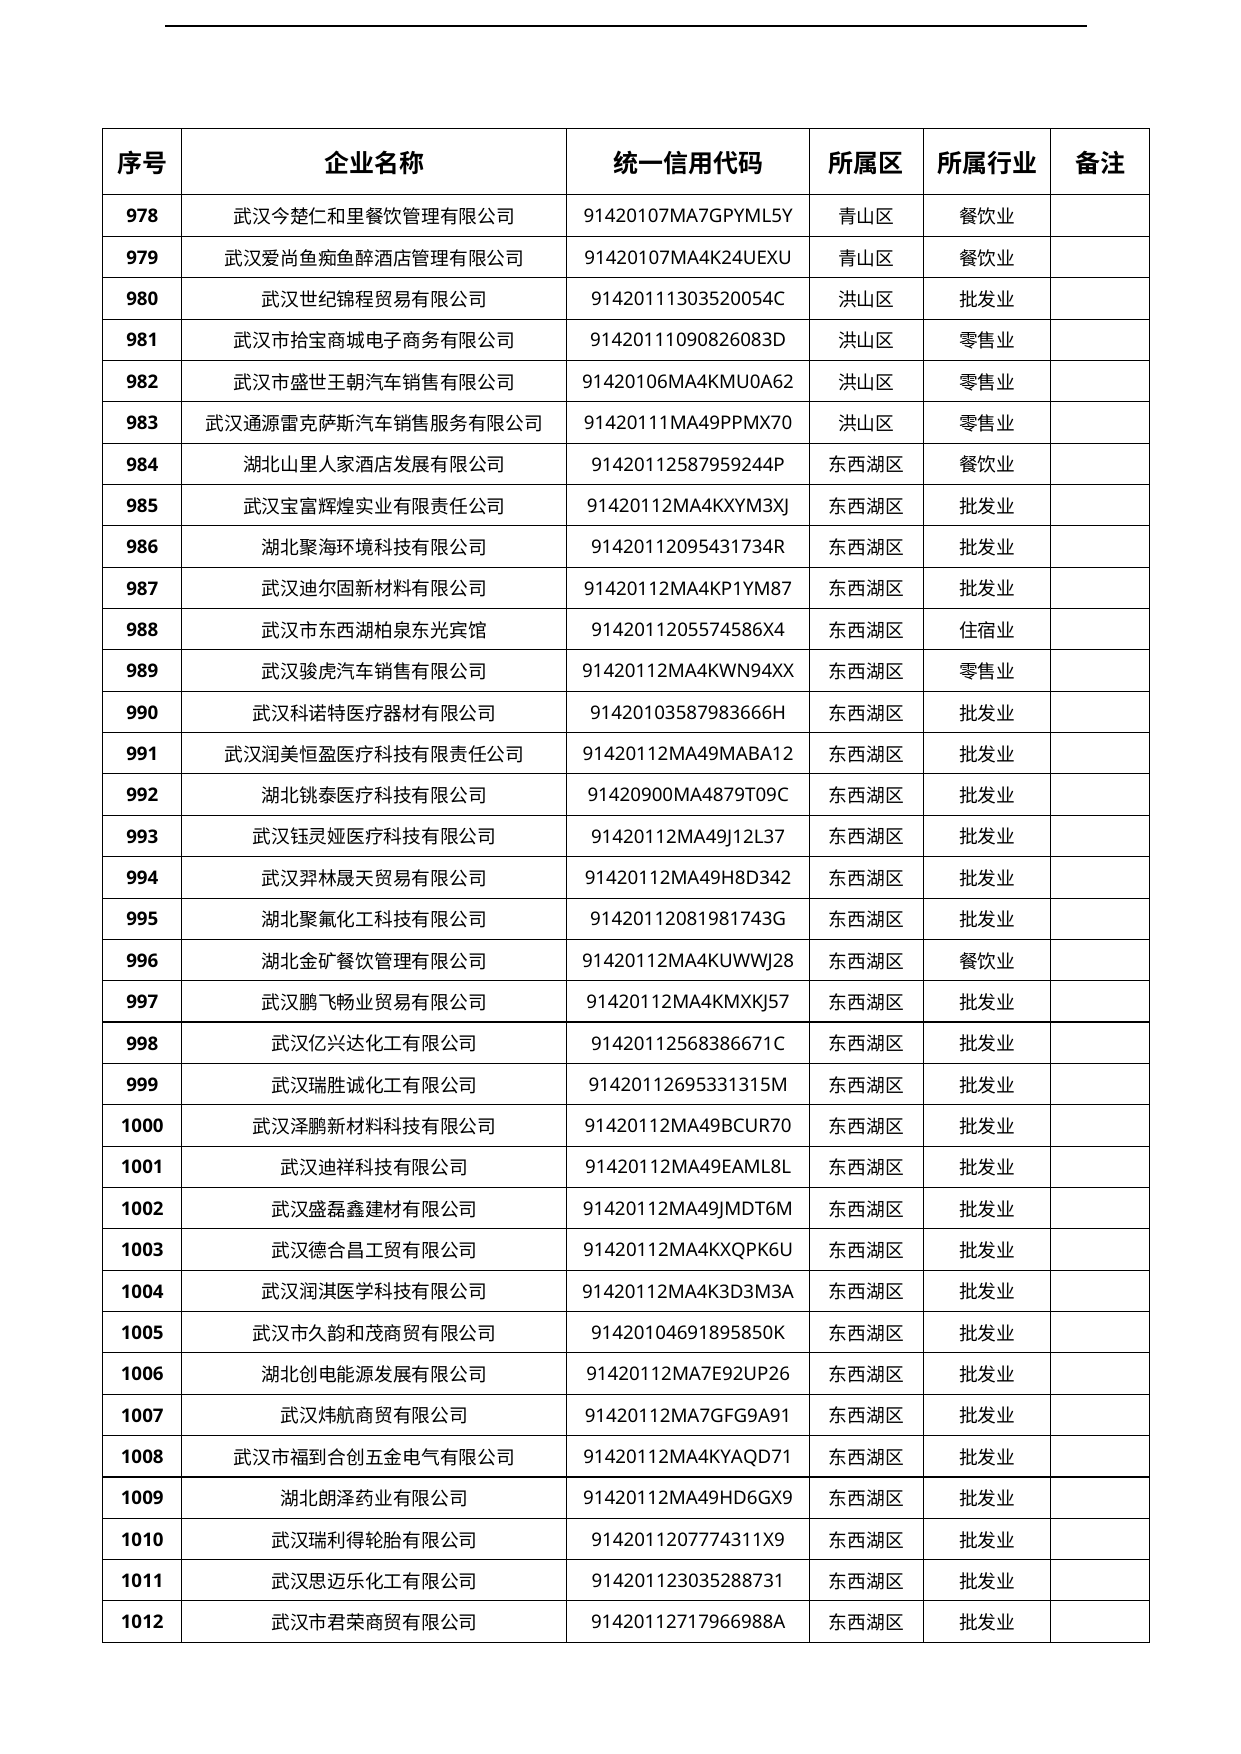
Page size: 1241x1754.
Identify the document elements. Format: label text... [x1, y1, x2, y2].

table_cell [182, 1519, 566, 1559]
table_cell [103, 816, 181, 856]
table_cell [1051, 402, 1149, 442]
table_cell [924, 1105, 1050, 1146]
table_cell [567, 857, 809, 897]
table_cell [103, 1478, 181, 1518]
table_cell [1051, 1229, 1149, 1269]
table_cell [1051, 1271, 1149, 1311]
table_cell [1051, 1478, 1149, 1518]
table_header 统一信用代码 [567, 129, 809, 194]
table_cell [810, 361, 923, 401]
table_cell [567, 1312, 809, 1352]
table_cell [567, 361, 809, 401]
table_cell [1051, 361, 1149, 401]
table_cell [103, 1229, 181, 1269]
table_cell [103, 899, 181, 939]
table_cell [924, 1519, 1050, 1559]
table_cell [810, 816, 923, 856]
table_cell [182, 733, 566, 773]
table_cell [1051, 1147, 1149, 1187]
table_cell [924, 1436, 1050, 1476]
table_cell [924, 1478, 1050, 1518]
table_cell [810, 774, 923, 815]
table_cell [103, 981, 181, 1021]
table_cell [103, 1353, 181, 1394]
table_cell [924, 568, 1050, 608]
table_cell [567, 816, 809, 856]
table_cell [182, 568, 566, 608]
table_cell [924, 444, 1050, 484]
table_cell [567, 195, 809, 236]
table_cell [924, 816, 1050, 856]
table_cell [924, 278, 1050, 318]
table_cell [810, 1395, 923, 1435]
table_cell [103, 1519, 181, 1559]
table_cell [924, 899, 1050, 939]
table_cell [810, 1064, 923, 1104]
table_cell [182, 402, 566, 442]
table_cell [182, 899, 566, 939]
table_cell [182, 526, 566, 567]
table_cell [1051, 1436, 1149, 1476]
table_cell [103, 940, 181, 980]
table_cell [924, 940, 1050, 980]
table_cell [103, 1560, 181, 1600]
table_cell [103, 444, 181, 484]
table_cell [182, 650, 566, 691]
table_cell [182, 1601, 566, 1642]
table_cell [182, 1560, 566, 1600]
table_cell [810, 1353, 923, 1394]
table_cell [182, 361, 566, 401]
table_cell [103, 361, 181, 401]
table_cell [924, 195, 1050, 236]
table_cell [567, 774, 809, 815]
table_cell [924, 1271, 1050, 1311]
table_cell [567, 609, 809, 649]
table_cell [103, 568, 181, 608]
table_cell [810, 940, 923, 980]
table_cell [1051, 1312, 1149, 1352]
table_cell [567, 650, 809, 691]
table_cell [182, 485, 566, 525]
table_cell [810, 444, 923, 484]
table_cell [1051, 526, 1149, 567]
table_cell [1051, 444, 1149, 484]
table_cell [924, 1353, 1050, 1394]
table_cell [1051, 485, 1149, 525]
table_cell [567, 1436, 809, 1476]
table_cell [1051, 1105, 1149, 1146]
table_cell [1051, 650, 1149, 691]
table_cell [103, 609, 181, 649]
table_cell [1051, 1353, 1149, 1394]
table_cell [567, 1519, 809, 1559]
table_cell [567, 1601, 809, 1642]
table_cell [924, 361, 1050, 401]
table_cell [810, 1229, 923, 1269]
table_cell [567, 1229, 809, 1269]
table_header 所属行业 [924, 129, 1050, 194]
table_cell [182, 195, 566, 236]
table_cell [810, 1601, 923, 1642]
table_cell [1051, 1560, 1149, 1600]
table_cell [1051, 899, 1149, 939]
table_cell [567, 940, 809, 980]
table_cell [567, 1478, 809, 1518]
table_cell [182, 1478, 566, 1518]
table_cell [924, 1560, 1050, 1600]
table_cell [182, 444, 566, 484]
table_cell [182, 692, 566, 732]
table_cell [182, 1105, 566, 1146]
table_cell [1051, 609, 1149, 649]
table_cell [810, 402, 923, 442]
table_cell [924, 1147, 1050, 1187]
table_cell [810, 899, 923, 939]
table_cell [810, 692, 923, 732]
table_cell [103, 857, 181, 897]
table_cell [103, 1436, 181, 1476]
table_header 序号 [103, 129, 181, 194]
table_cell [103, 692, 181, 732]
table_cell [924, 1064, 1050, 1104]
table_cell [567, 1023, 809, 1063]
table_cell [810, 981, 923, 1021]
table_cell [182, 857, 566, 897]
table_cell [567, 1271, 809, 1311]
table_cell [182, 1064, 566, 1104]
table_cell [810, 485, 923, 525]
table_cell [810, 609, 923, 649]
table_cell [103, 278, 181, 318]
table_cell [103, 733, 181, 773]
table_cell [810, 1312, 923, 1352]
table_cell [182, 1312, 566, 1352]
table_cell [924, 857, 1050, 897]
table_header 企业名称 [182, 129, 566, 194]
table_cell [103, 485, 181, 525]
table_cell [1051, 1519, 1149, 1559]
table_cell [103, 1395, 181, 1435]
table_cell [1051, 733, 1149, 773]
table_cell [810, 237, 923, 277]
table_header 备注 [1051, 129, 1149, 194]
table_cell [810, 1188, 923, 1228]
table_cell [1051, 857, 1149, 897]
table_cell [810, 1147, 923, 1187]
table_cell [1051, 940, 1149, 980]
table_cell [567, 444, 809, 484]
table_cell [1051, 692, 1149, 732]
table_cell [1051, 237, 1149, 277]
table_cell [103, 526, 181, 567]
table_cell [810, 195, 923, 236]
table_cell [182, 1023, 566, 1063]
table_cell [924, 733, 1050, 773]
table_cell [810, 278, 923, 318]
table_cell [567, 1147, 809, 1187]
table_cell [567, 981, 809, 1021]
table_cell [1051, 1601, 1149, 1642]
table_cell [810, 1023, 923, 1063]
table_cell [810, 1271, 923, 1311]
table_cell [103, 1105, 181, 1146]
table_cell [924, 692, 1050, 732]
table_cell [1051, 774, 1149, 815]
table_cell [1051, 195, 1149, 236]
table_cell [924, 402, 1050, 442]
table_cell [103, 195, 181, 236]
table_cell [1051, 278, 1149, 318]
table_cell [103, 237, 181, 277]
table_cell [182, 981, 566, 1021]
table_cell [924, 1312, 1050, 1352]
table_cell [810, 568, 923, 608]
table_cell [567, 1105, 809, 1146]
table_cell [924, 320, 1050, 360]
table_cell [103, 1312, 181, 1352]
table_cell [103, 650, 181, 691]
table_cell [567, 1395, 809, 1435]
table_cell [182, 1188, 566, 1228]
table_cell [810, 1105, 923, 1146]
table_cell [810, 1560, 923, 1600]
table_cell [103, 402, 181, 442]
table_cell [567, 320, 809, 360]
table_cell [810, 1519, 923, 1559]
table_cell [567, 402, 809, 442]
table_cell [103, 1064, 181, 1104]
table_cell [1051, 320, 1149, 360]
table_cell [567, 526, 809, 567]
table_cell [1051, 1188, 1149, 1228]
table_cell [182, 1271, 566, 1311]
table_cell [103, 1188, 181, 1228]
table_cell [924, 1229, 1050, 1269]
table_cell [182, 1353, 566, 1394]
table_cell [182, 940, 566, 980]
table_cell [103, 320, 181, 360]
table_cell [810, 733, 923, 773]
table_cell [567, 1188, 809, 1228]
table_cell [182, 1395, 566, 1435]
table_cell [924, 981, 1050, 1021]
table_header 所属区 [810, 129, 923, 194]
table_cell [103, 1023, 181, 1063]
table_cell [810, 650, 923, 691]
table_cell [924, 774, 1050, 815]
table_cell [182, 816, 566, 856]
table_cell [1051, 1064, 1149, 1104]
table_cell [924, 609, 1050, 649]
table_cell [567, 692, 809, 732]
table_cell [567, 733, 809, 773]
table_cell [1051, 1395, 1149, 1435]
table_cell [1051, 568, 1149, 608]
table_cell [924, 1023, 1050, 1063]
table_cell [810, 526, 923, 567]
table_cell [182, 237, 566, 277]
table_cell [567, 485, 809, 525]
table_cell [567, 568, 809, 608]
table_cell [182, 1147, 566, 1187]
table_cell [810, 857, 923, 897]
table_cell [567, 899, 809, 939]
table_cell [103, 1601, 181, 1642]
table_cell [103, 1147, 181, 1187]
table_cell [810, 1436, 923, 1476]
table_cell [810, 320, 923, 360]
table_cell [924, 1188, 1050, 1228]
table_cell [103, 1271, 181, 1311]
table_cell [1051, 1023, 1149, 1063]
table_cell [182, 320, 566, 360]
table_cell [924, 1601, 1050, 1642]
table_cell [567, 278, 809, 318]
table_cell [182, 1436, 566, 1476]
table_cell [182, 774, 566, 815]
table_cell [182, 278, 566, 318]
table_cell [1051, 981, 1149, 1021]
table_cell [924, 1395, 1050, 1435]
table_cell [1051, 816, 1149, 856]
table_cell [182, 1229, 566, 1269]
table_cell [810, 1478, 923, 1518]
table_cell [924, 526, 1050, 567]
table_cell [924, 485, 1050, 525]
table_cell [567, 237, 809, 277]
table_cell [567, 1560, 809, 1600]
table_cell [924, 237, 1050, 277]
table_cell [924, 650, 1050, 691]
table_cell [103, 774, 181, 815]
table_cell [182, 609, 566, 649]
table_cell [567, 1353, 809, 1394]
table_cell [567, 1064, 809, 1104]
